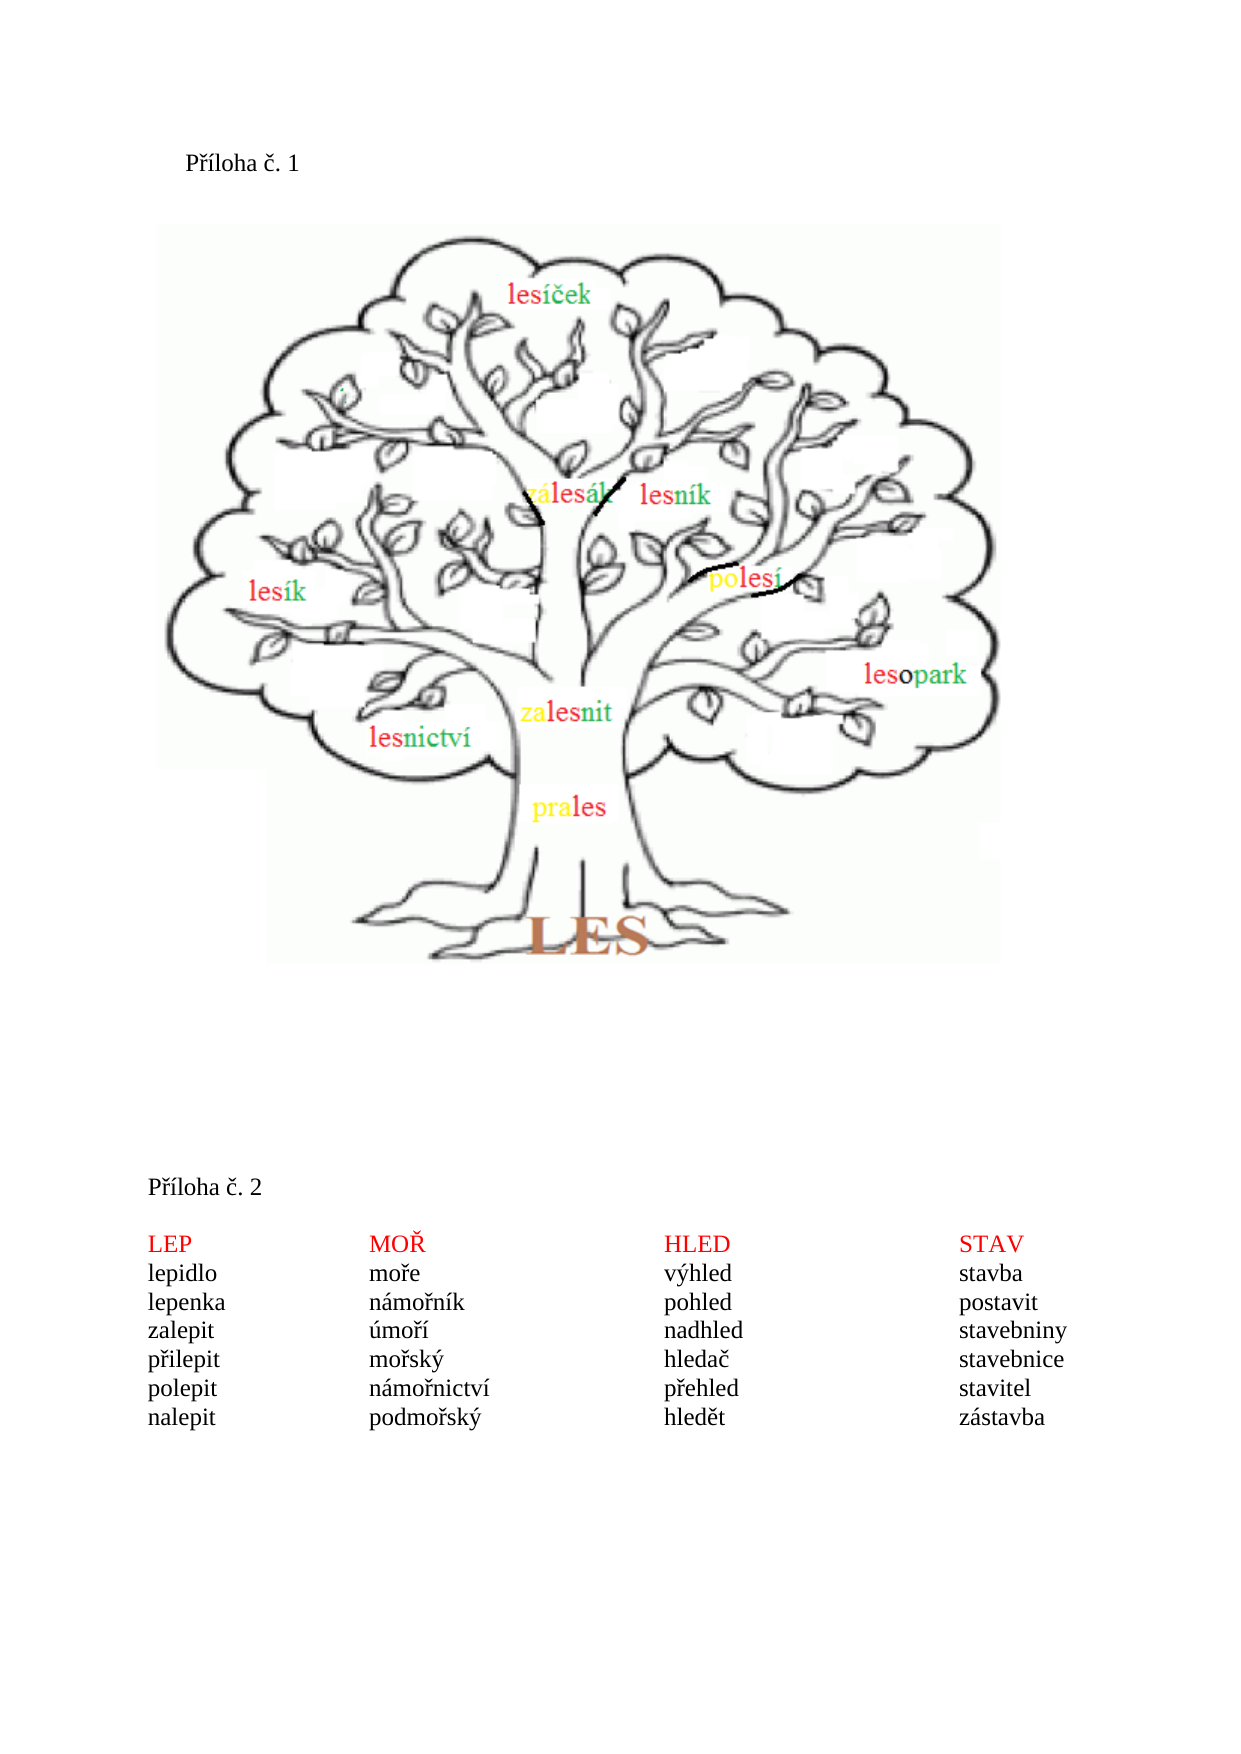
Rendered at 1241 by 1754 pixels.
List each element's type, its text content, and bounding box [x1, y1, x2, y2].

text nalepit podmořský hledět zástavba [148, 1402, 1093, 1430]
text Příloha č. 2 [148, 1172, 1093, 1200]
text LEP MOŘ HLED STAV [148, 1229, 1093, 1258]
text přilepit mořský hledač stavebnice [148, 1344, 1093, 1373]
text polepit námořnictví přehled stavitel [148, 1373, 1093, 1402]
text lepenka námořník pohled postavit [148, 1287, 1093, 1315]
text Příloha č. 1 [185, 148, 1093, 176]
text zalepit úmoří nadhled stavebniny [148, 1315, 1093, 1344]
picture [151, 201, 1022, 964]
text lepidlo moře výhled stavba [148, 1258, 1093, 1287]
